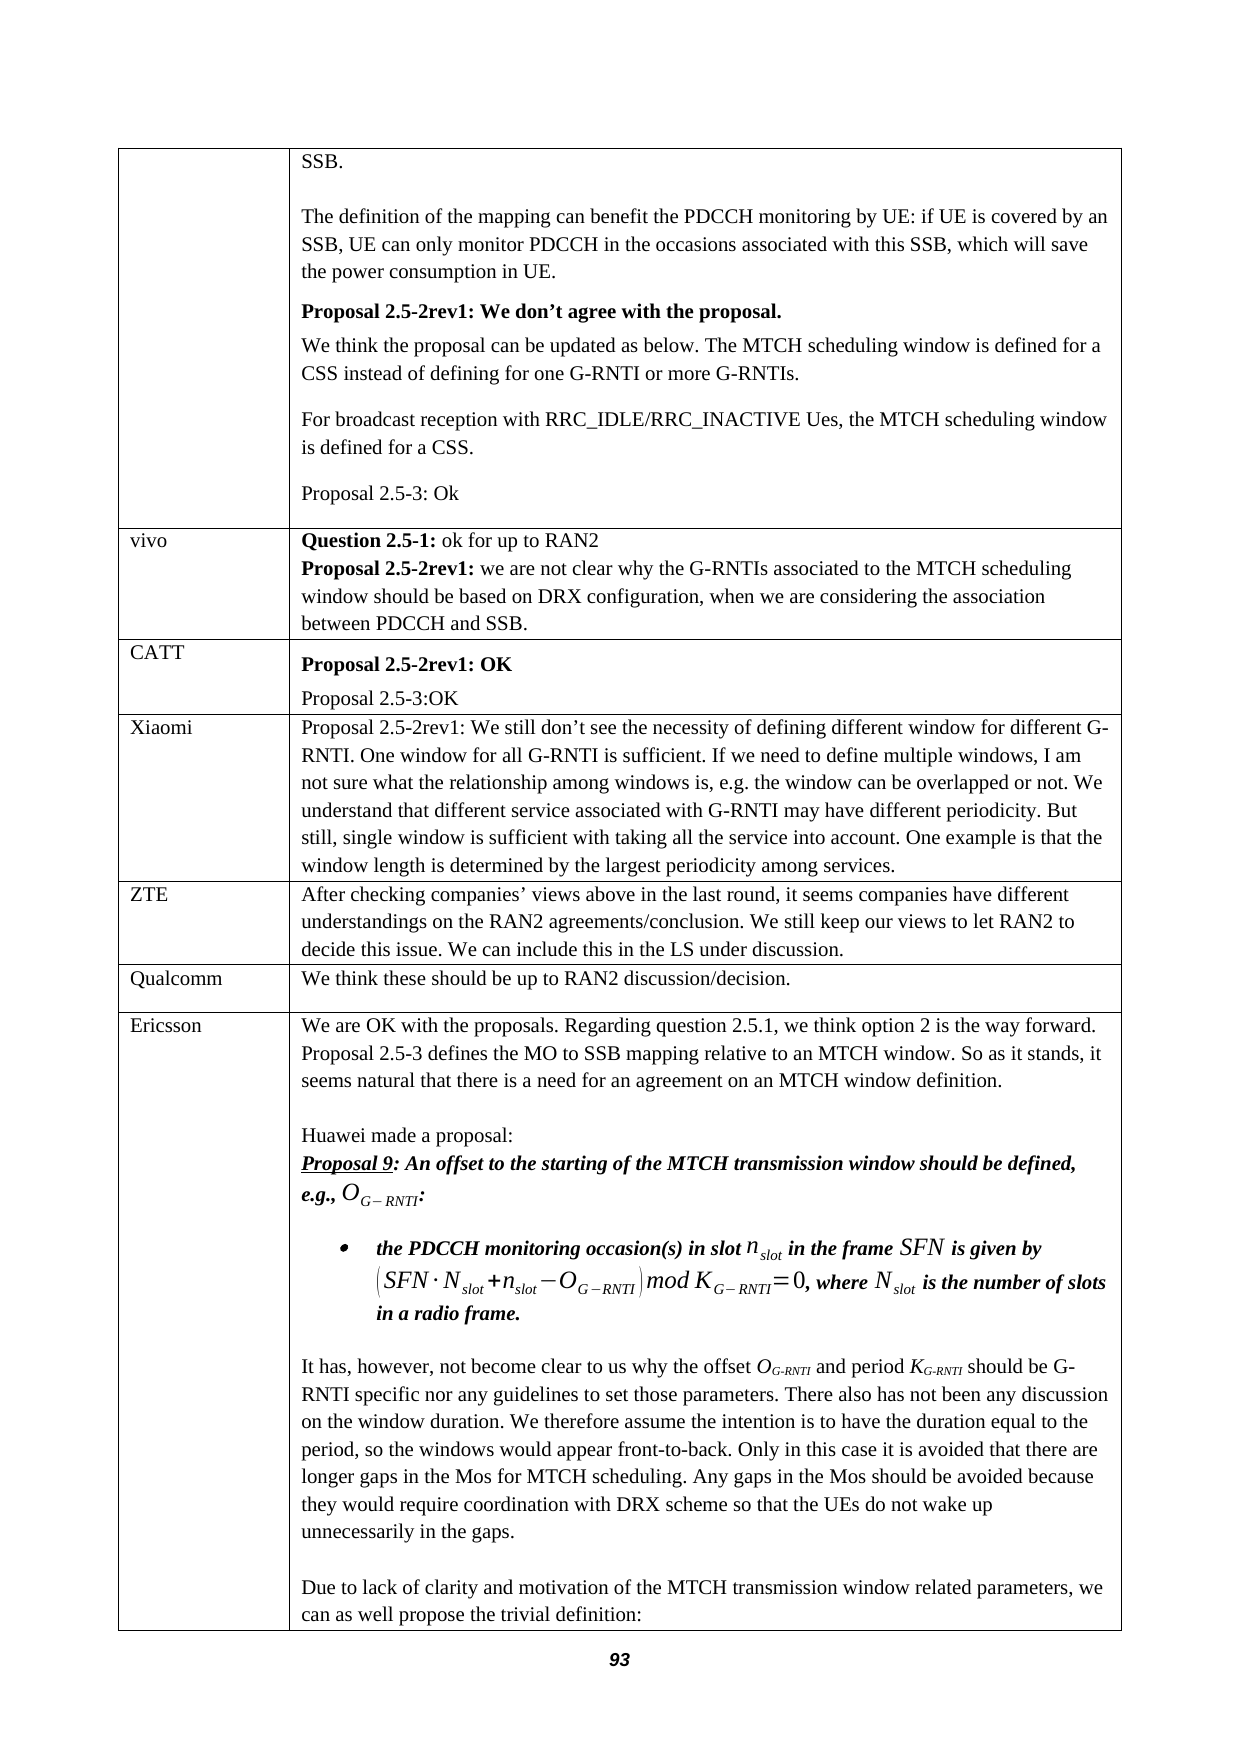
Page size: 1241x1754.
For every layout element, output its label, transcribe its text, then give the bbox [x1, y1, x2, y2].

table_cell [290, 1013, 1121, 1630]
table_cell Proposal 2.5-2rev1: OK Proposal 2.5-3:OK [290, 640, 1121, 714]
table_cell ZTE [119, 882, 289, 964]
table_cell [290, 149, 1121, 527]
table_cell vivo [119, 529, 289, 639]
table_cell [119, 149, 289, 527]
table_cell Proposal 2.5-2rev1: We still don’t see the necessity of defining different window for different G-RNTI. One window for all G-RNTI is sufficient. If we need to define multiple windows, I am not sure what the relationship among windows is, e.g. the window can be overlapped or not. We understand that different service associated with G-RNTI may have different periodicity. But still, single window is sufficient with taking all the service into account. One example is that the window length is determined by the largest periodicity among services. [290, 715, 1121, 881]
table_cell Qualcomm [119, 965, 289, 1012]
table_cell Xiaomi [119, 715, 289, 881]
table_cell We think these should be up to RAN2 discussion/decision. [290, 965, 1121, 1012]
table_cell CATT [119, 640, 289, 714]
table_cell After checking companies’ views above in the last round, it seems companies have different understandings on the RAN2 agreements/conclusion. We still keep our views to let RAN2 to decide this issue. We can include this in the LS under discussion. [290, 882, 1121, 964]
table_cell Ericsson [119, 1013, 289, 1630]
table_cell Question 2.5-1: ok for up to RAN2 Proposal 2.5-2rev1: we are not clear why the G-RNTIs associated to the MTCH scheduling window should be based on DRX configuration, when we are considering the association between PDCCH and SSB. [290, 529, 1121, 639]
